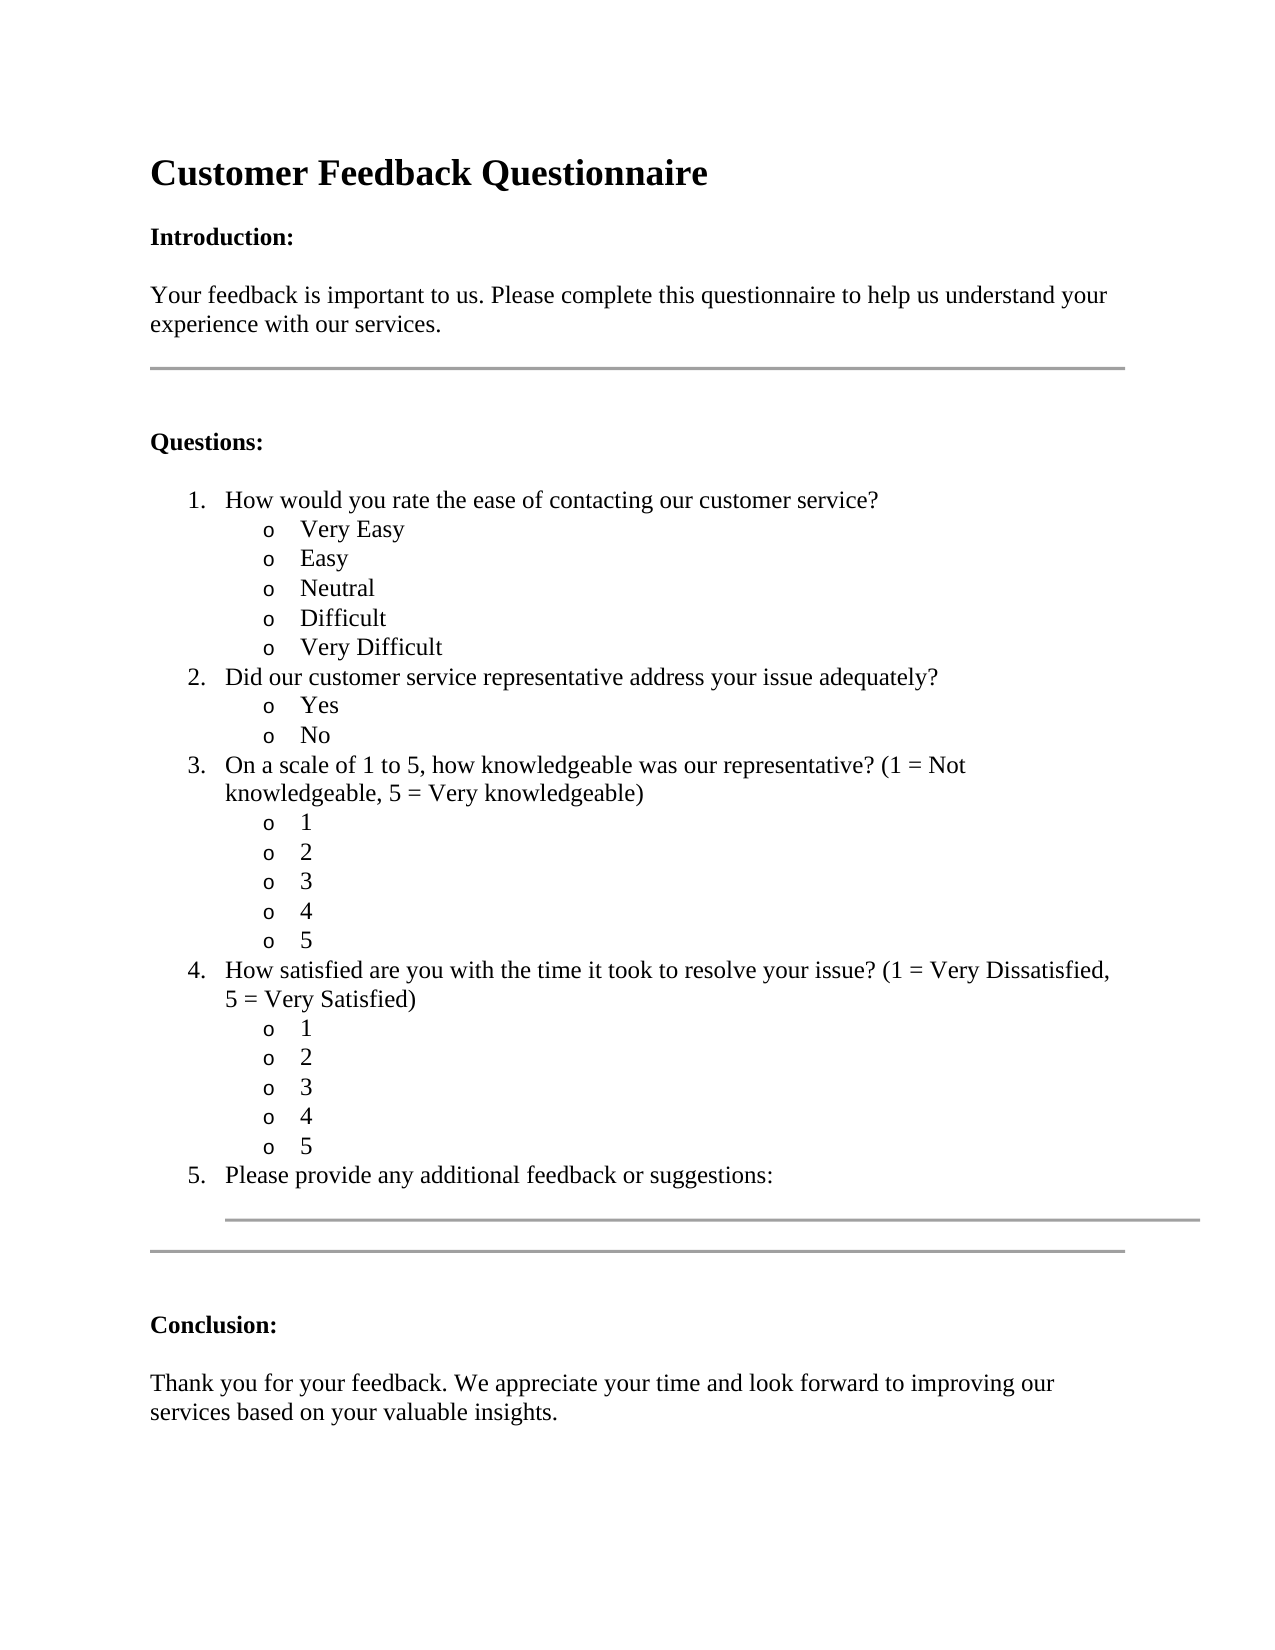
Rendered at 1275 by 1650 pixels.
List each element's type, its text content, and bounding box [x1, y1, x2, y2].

text Conclusion: [150, 1310, 1125, 1339]
list 2 [262, 837, 1125, 866]
list Neutral [262, 573, 1125, 603]
list Difficult [262, 603, 1125, 632]
list Please provide any additional feedback or suggestions: [187, 1161, 1125, 1189]
list 4 [262, 1101, 1125, 1131]
list 4 [262, 896, 1125, 926]
text Introduction: [150, 222, 1125, 251]
list Very Easy [262, 514, 1125, 543]
list 5 [262, 926, 1125, 955]
text Your feedback is important to us. Please complete this questionnaire to help us understand your experience with our services. [150, 280, 1125, 338]
list Easy [262, 543, 1125, 573]
list 1 [262, 807, 1125, 837]
list Did our customer service representative address your issue adequately? [187, 662, 1125, 691]
text Thank you for your feedback. We appreciate your time and look forward to improving our services based on your valuable insights. [150, 1368, 1125, 1426]
list Very Difficult [262, 632, 1125, 662]
list 5 [262, 1131, 1125, 1161]
text Questions: [150, 427, 1125, 456]
list No [262, 720, 1125, 750]
list 3 [262, 866, 1125, 896]
list 2 [262, 1042, 1125, 1072]
list 1 [262, 1013, 1125, 1042]
list How would you rate the ease of contacting our customer service? [187, 485, 1125, 514]
list Yes [262, 691, 1125, 720]
text Customer Feedback Questionnaire [150, 150, 1125, 193]
list How satisfied are you with the time it took to resolve your issue? (1 = Very Dissatisfied, 5 = Very Satisfied) [187, 955, 1125, 1013]
list On a scale of 1 to 5, how knowledgeable was our representative? (1 = Not knowledgeable, 5 = Very knowledgeable) [187, 750, 1125, 807]
list 3 [262, 1072, 1125, 1101]
